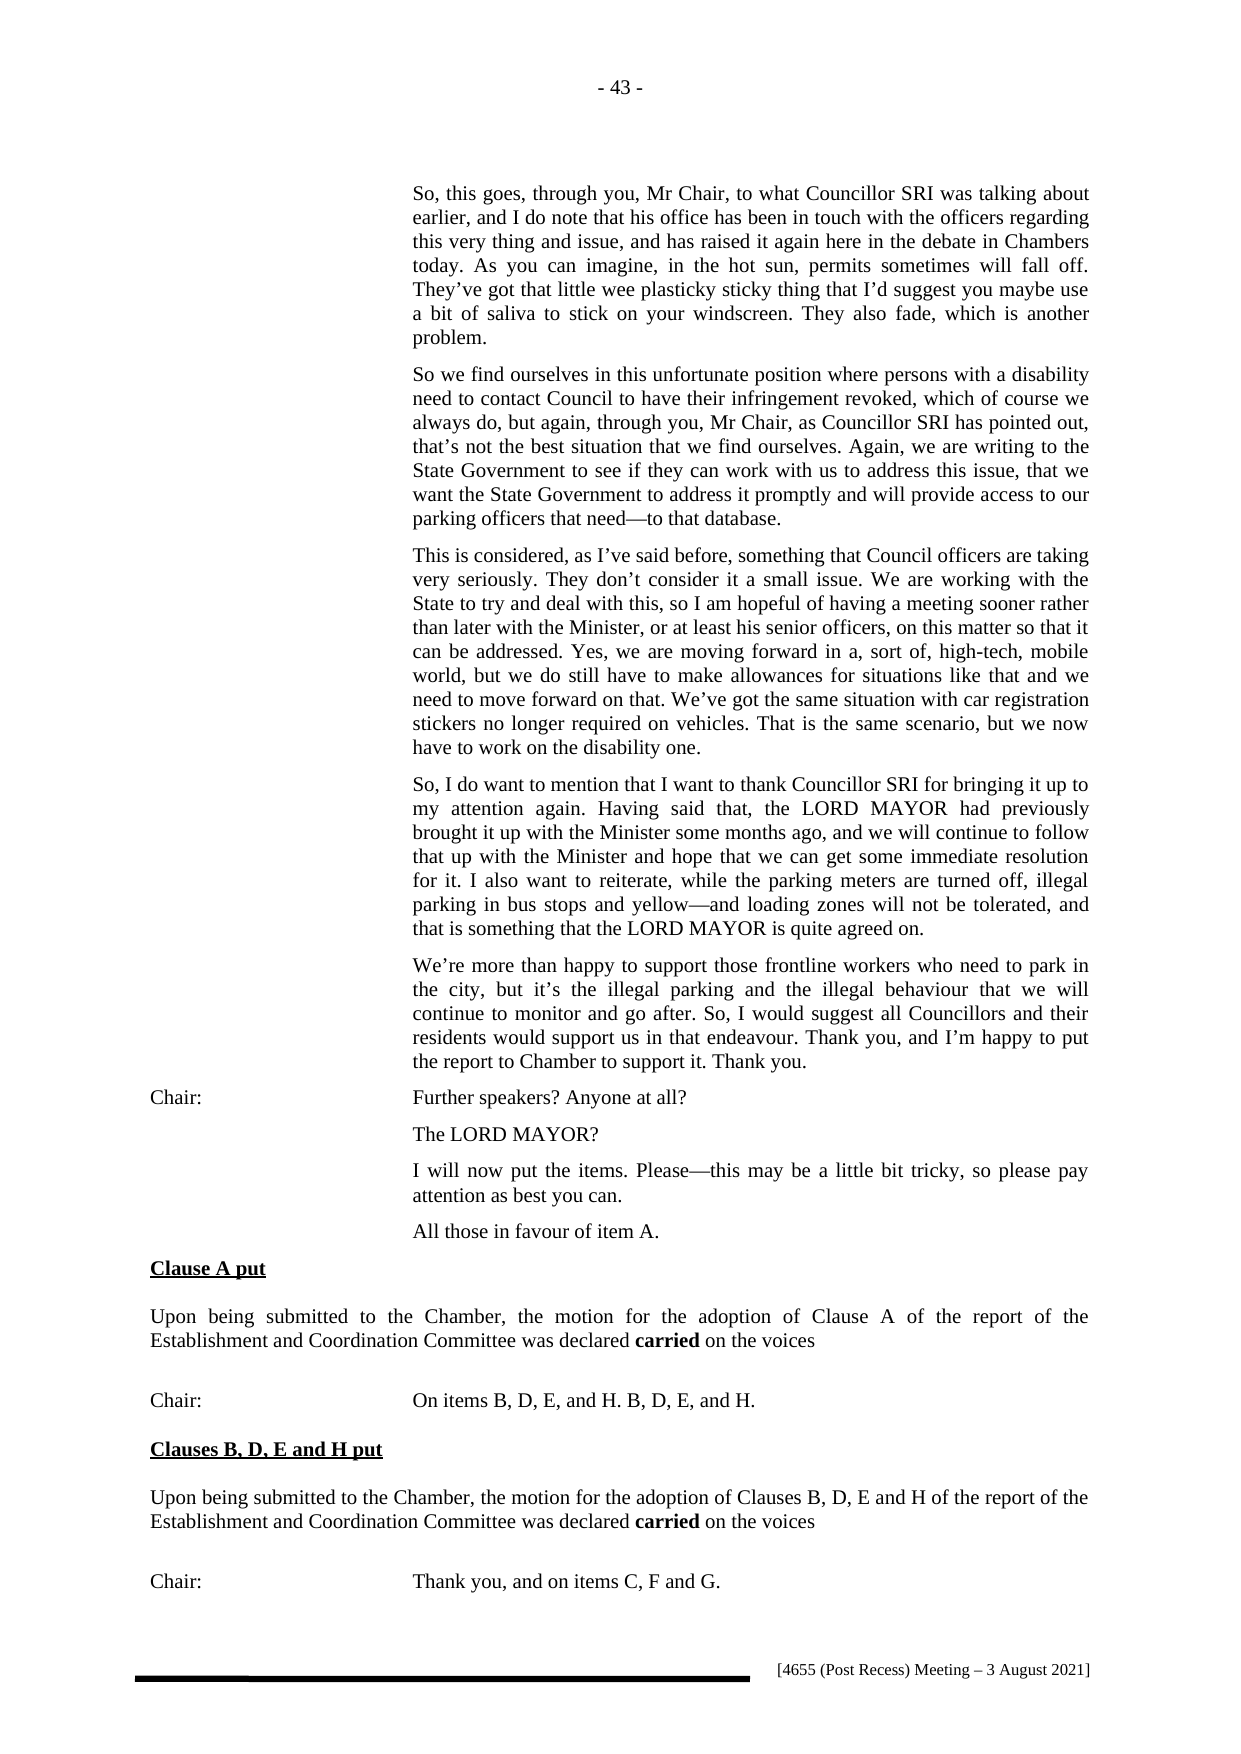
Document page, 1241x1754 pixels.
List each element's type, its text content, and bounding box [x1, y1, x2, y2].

text So, this goes, through you, Mr Chair, to what Councillor SRI was talking about earlier, and I do note that his office has been in touch with the officers regarding this very thing and issue, and has raised it again here in the debate in Chambers today. As you can imagine, in the hot sun, permits sometimes will fall off. They’ve got that little wee plasticky sticky thing that I’d suggest you maybe use a bit of saliva to stick on your windscreen. They also fade, which is another problem. [412, 181, 1090, 349]
text I will now put the items. Please—this may be a little bit tricky, so please pay attention as best you can. [412, 1158, 1090, 1207]
text The LORD MAYOR? [412, 1122, 1090, 1146]
text So, I do want to mention that I want to thank Councillor SRI for bringing it up to my attention again. Having said that, the LORD MAYOR had previously brought it up with the Minister some months ago, and we will continue to follow that up with the Minister and hope that we can get some immediate resolution for it. I also want to reiterate, while the parking meters are turned off, illegal parking in bus stops and yellow—and loading zones will not be tolerated, and that is something that the LORD MAYOR is quite agreed on. [412, 772, 1090, 940]
text Upon being submitted to the Chamber, the motion for the adoption of Clause A of the report of the Establishment and Coordination Committee was declared carried on the voices [150, 1304, 1090, 1352]
text We’re more than happy to support those frontline workers who need to park in the city, but it’s the illegal parking and the illegal behaviour that we will continue to monitor and go after. So, I would suggest all Councillors and their residents would support us in that endeavour. Thank you, and I’m happy to put the report to Chamber to support it. Thank you. [412, 952, 1090, 1073]
text All those in favour of item A. [412, 1219, 1090, 1243]
text Upon being submitted to the Chamber, the motion for the adoption of Clauses B, D, E and H of the report of the Establishment and Coordination Committee was declared carried on the voices [150, 1485, 1090, 1533]
text Chair: Thank you, and on items C, F and G. [150, 1569, 1090, 1593]
text This is considered, as I’ve said before, something that Council officers are taking very seriously. They don’t consider it a small issue. We are working with the State to try and deal with this, so I am hopeful of having a meeting sooner rather than later with the Minister, or at least his senior officers, on this matter so that it can be addressed. Yes, we are moving forward in a, sort of, high-tech, mobile world, but we do still have to make allowances for situations like that and we need to move forward on that. We’ve got the same situation with car registration stickers no longer required on vehicles. That is the same scenario, but we now have to work on the disability one. [412, 542, 1090, 759]
text So we find ourselves in this unfortunate position where persons with a disability need to contact Council to have their infringement revoked, which of course we always do, but again, through you, Mr Chair, as Councillor SRI has pointed out, that’s not the best situation that we find ourselves. Again, we are writing to the State Government to see if they can work with us to address this issue, that we want the State Government to address it promptly and will provide access to our parking officers that need—to that database. [412, 362, 1090, 530]
text Chair: On items B, D, E, and H. B, D, E, and H. [150, 1388, 1090, 1412]
text Clauses B, D, E and H put [150, 1437, 1090, 1461]
text Clause A put [150, 1256, 1090, 1280]
text Chair: Further speakers? Anyone at all? [150, 1085, 1090, 1109]
